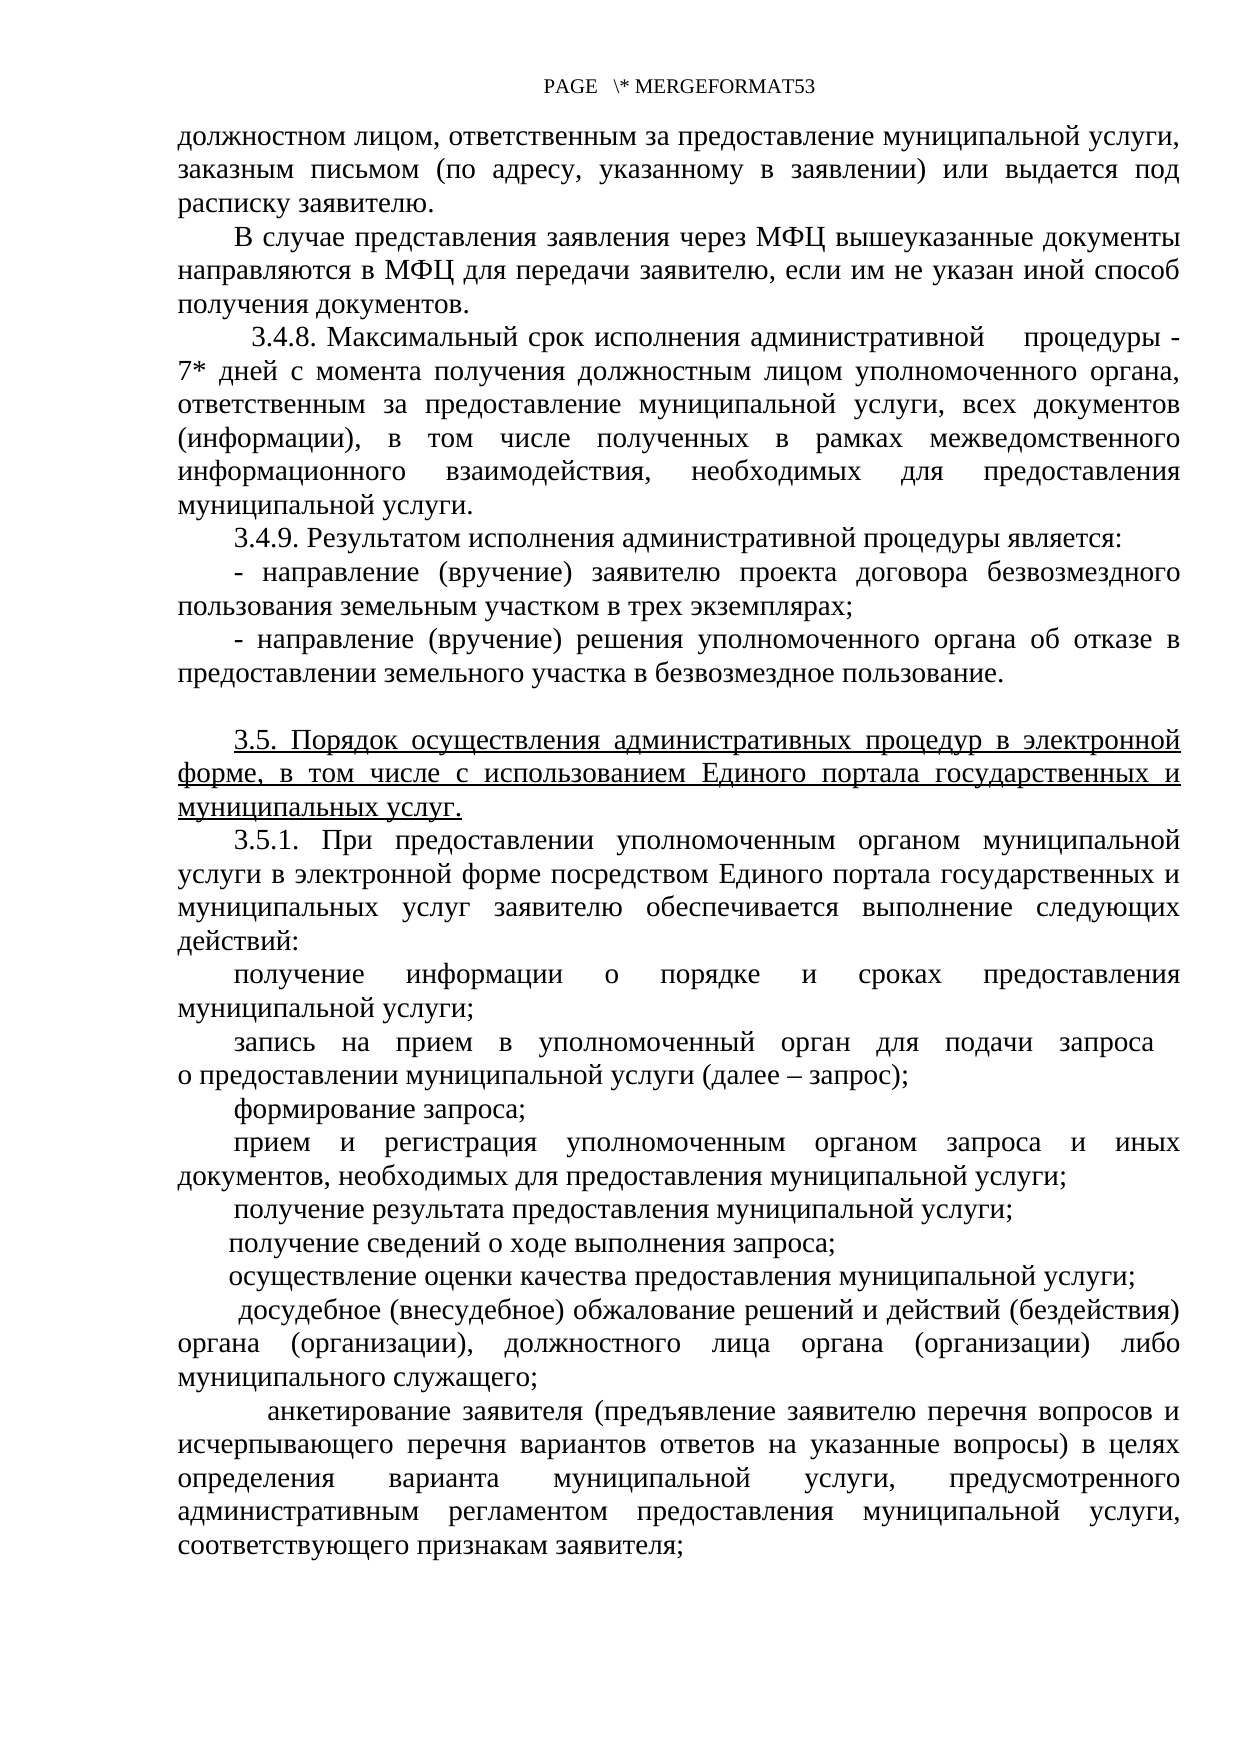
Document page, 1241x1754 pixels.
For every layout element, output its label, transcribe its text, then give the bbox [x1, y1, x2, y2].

text запись на прием в уполномоченный орган для подачи запроса о предоставлении муниципальной услуги (далее – запрос); [177, 1024, 1181, 1091]
text - направление (вручение) заявителю проекта договора безвозмездного пользования земельным участком в трех экземплярах; [177, 554, 1181, 621]
text - направление (вручение) решения уполномоченного органа об отказе в предоставлении земельного участка в безвозмездное пользование. [177, 621, 1181, 688]
text осуществление оценки качества предоставления муниципальной услуги; [177, 1258, 1181, 1292]
text В случае представления заявления через МФЦ вышеуказанные документы направляются в МФЦ для передачи заявителю, если им не указан иной способ получения документов. [177, 219, 1181, 319]
text получение сведений о ходе выполнения запроса; [177, 1225, 1181, 1258]
text 3.4.8. Максимальный срок исполнения административной процедуры - 7* дней с момента получения должностным лицом уполномоченного органа, ответственным за предоставление муниципальной услуги, всех документов (информации), в том числе полученных в рамках межведомственного информационного взаимодействия, необходимых для предоставления муниципальной услуги. [177, 319, 1181, 521]
text досудебное (внесудебное) обжалование решений и действий (бездействия) органа (организации), должностного лица органа (организации) либо муниципального служащего; [177, 1292, 1181, 1393]
text получение информации о порядке и сроках предоставления муниципальной услуги; [177, 957, 1181, 1024]
text прием и регистрация уполномоченным органом запроса и иных документов, необходимых для предоставления муниципальной услуги; [177, 1124, 1181, 1191]
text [177, 118, 1181, 219]
text 3.5. Порядок осуществления административных процедур в электронной форме, в том числе с использованием Единого портала государственных и муниципальных услуг. [177, 785, 1181, 822]
text получение результата предоставления муниципальной услуги; [177, 1191, 1181, 1225]
text анкетирование заявителя (предъявление заявителю перечня вопросов и исчерпывающего перечня вариантов ответов на указанные вопросы) в целях определения варианта муниципальной услуги, предусмотренного административным регламентом предоставления муниципальной услуги, соответствующего признакам заявителя; [177, 1393, 1181, 1560]
text 3.5.1. При предоставлении уполномоченным органом муниципальной услуги в электронной форме посредством Единого портала государственных и муниципальных услуг заявителю обеспечивается выполнение следующих действий: [177, 822, 1181, 957]
text формирование запроса; [177, 1091, 1181, 1124]
text 3.5. Порядок осуществления административных процедур в электронной форме, в том числе с использованием Единого портала государственных и муниципальных услуг. [177, 722, 1181, 784]
text 3.4.9. Результатом исполнения административной процедуры является: [177, 521, 1181, 554]
